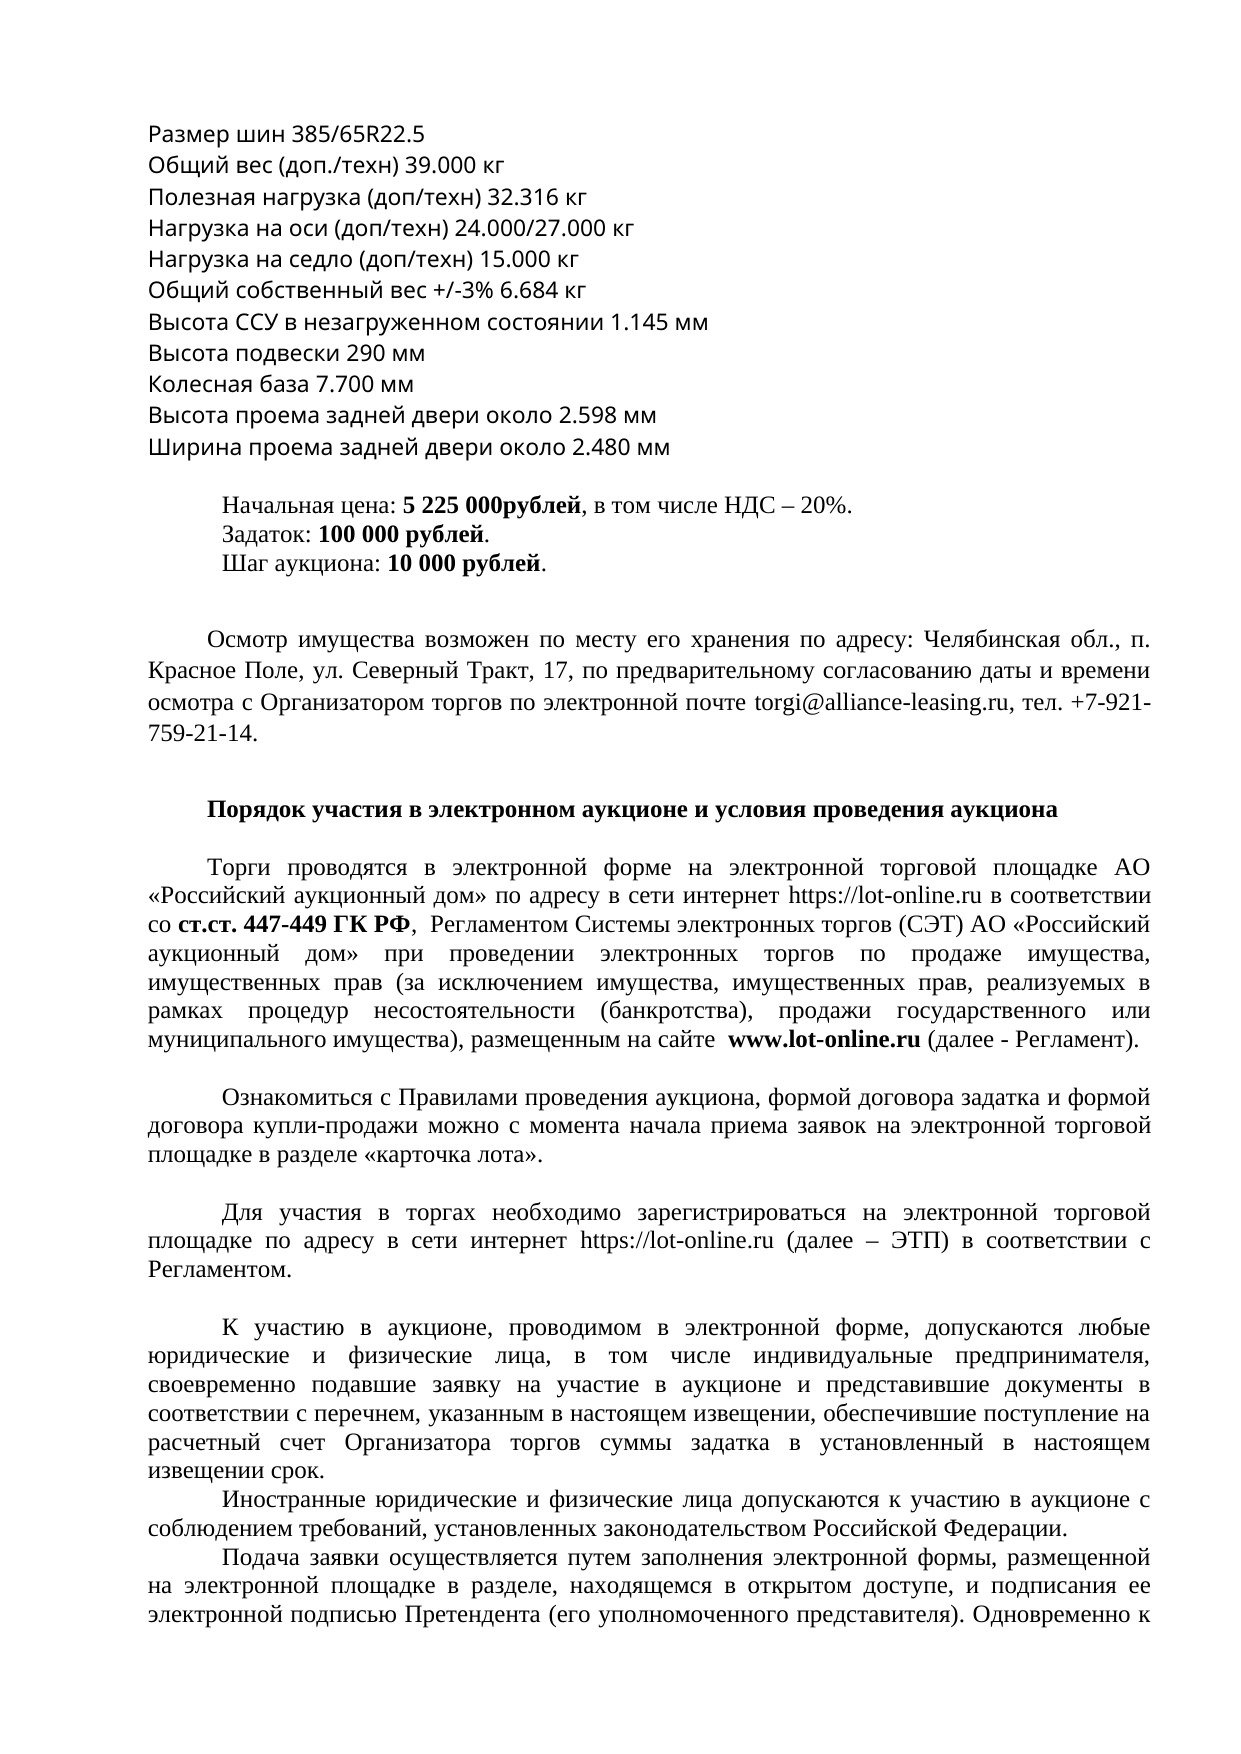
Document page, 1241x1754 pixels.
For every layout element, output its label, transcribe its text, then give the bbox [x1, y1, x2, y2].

text Ознакомиться с Правилами проведения аукциона, формой договора задатка и формой договора купли-продажи можно с момента начала приема заявок на электронной торговой площадке в разделе «карточка лота». [148, 1082, 1152, 1168]
text Нагрузка на седло (доп/техн) 15.000 кг [148, 243, 1152, 274]
text Высота проема задней двери около 2.598 мм [148, 399, 1152, 431]
text Полезная нагрузка (доп/техн) 32.316 кг [148, 181, 1152, 212]
text Высота подвески 290 мм [148, 337, 1152, 368]
text Высота ССУ в незагруженном состоянии 1.145 мм [148, 306, 1152, 337]
text Размер шин 385/65R22.5 [148, 118, 1152, 149]
text Порядок участия в электронном аукционе и условия проведения аукциона [148, 794, 1152, 823]
text Шаг аукциона: 10 000 рублей. [148, 548, 1152, 577]
text Ширина проема задней двери около 2.480 мм [148, 431, 1152, 462]
text Нагрузка на оси (доп/техн) 24.000/27.000 кг [148, 212, 1152, 243]
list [148, 1542, 1152, 1628]
list К участию в аукционе, проводимом в электронной форме, допускаются любые юридические и физические лица, в том числе индивидуальные предпринимателя, своевременно подавшие заявку на участие в аукционе и представившие документы в соответствии с перечнем, указанным в настоящем извещении, обеспечившие поступление на расчетный счет Организатора торгов суммы задатка в установленный в настоящем извещении срок. [148, 1312, 1152, 1484]
text Осмотр имущества возможен по месту его хранения по адресу: Челябинская обл., п. Красное Поле, ул. Северный Тракт, 17, по предварительному согласованию даты и времени осмотра с Организатором торгов по электронной почте torgi@alliance-leasing.ru, тел. +7-921-759-21-14. [148, 624, 1152, 746]
text Общий вес (доп./техн) 39.000 кг [148, 149, 1152, 181]
text Для участия в торгах необходимо зарегистрироваться на электронной торговой площадке по адресу в сети интернет https://lot-online.ru (далее – ЭТП) в соответствии с Регламентом. [148, 1197, 1152, 1283]
text Колесная база 7.700 мм [148, 368, 1152, 399]
text Общий собственный вес +/-3% 6.684 кг [148, 274, 1152, 306]
list Иностранные юридические и физические лица допускаются к участию в аукционе с соблюдением требований, установленных законодательством Российской Федерации. [148, 1484, 1152, 1542]
text Начальная цена: 5 225 000рублей, в том числе НДС – 20%. [148, 491, 1152, 519]
text Задаток: 100 000 рублей. [148, 519, 1152, 548]
text Торги проводятся в электронной форме на электронной торговой площадке АО «Российский аукционный дом» по адресу в сети интернет https://lot-online.ru в соответствии со ст.ст. 447-449 ГК РФ, Регламентом Системы электронных торгов (СЭТ) АО «Российский аукционный дом» при проведении электронных торгов по продаже имущества, имущественных прав (за исключением имущества, имущественных прав, реализуемых в рамках процедур несостоятельности (банкротства), продажи государственного или муниципального имущества), размещенным на сайте www.lot-online.ru (далее - Регламент). [148, 852, 1152, 1053]
